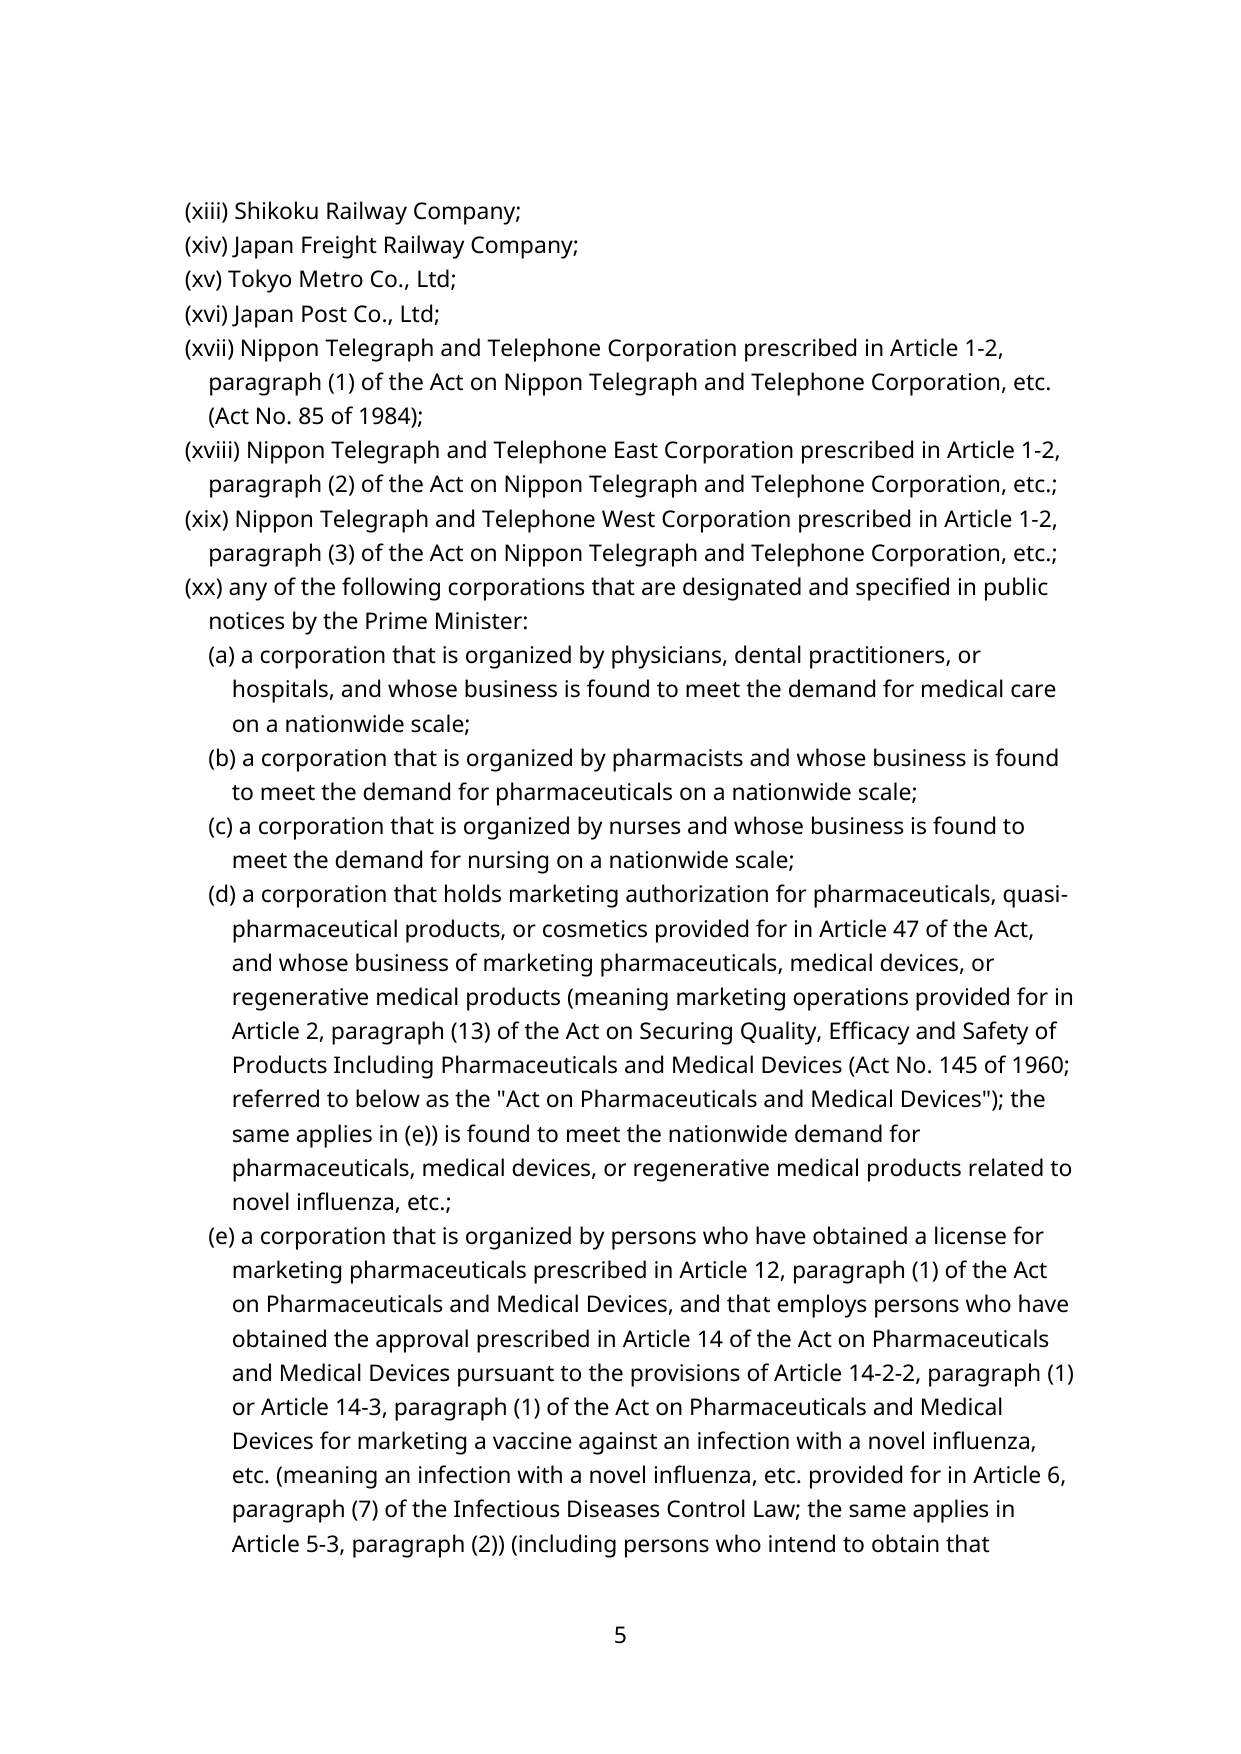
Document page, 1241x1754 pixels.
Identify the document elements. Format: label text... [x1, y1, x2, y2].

text (xiv) Japan Freight Railway Company; [184, 228, 1079, 262]
text (d) a corporation that holds marketing authorization for pharmaceuticals, quasi-pharmaceutical products, or cosmetics provided for in Article 47 of the Act, and whose business of marketing pharmaceuticals, medical devices, or regenerative medical products (meaning marketing operations provided for in Article 2, paragraph (13) of the Act on Securing Quality, Efficacy and Safety of Products Including Pharmaceuticals and Medical Devices (Act No. 145 of 1960; referred to below as the "Act on Pharmaceuticals and Medical Devices"); the same applies in (e)) is found to meet the nationwide demand for pharmaceuticals, medical devices, or regenerative medical products related to novel influenza, etc.; [207, 877, 1079, 1219]
text (xv) Tokyo Metro Co., Ltd; [184, 262, 1079, 296]
text (c) a corporation that is organized by nurses and whose business is found to meet the demand for nursing on a nationwide scale; [207, 809, 1079, 877]
text (xvii) Nippon Telegraph and Telephone Corporation prescribed in Article 1-2, paragraph (1) of the Act on Nippon Telegraph and Telephone Corporation, etc. (Act No. 85 of 1984); [184, 330, 1079, 433]
text (a) a corporation that is organized by physicians, dental practitioners, or hospitals, and whose business is found to meet the demand for medical care on a nationwide scale; [207, 638, 1079, 740]
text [207, 1219, 1079, 1560]
text (xiii) Shikoku Railway Company; [184, 194, 1079, 228]
text (b) a corporation that is organized by pharmacists and whose business is found to meet the demand for pharmaceuticals on a nationwide scale; [207, 740, 1079, 809]
text (xix) Nippon Telegraph and Telephone West Corporation prescribed in Article 1-2, paragraph (3) of the Act on Nippon Telegraph and Telephone Corporation, etc.; [184, 501, 1079, 569]
text (xx) any of the following corporations that are designated and specified in public notices by the Prime Minister: [184, 569, 1079, 638]
text (xvi) Japan Post Co., Ltd; [184, 296, 1079, 330]
text (xviii) Nippon Telegraph and Telephone East Corporation prescribed in Article 1-2, paragraph (2) of the Act on Nippon Telegraph and Telephone Corporation, etc.; [184, 433, 1079, 501]
